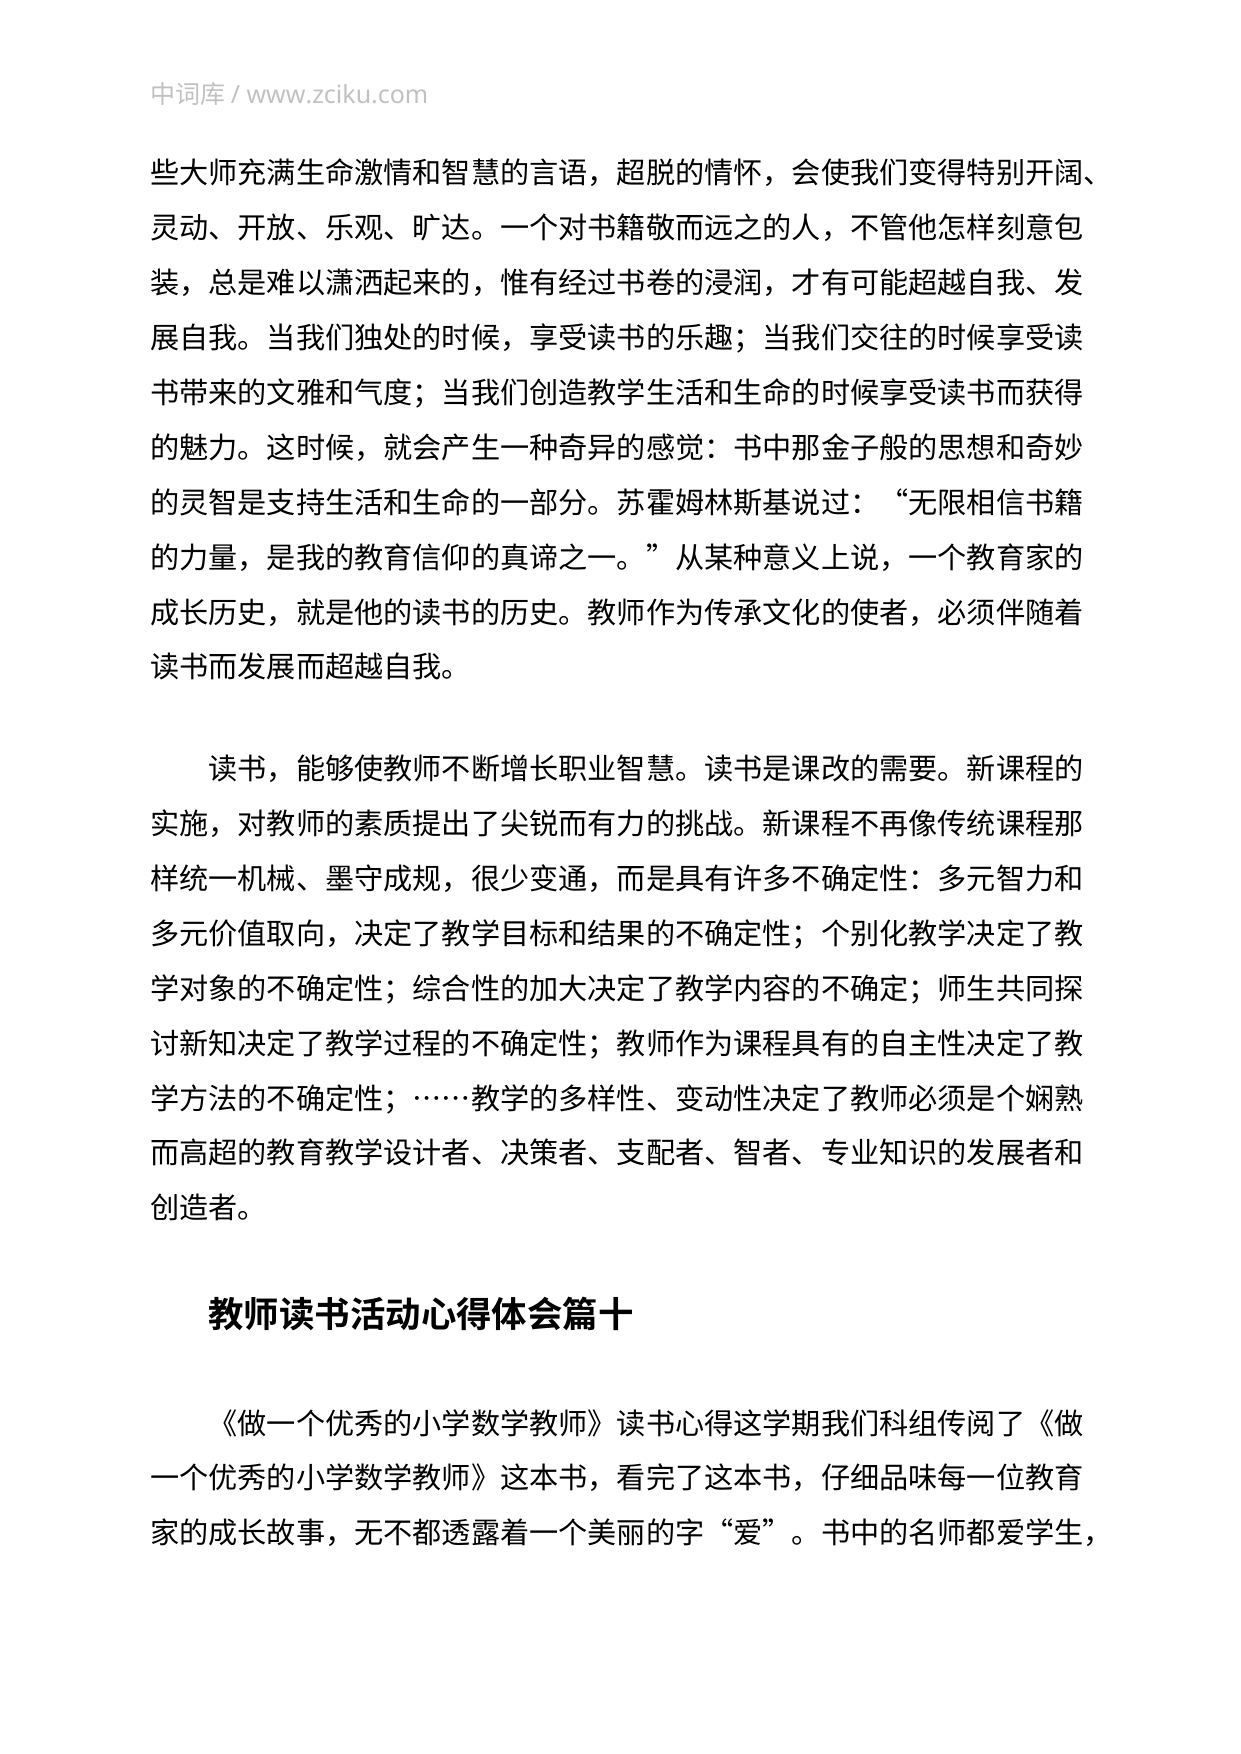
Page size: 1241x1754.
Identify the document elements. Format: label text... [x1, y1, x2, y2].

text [150, 1400, 1090, 1552]
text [150, 150, 1090, 686]
text 读书，能够使教师不断增长职业智慧。读书是课改的需要。新课程的实施，对教师的素质提出了尖锐而有力的挑战。新课程不再像传统课程那样统一机械、墨守成规，很少变通，而是具有许多不确定性：多元智力和多元价值取向，决定了教学目标和结果的不确定性；个别化教学决定了教学对象的不确定性；综合性的加大决定了教学内容的不确定；师生共同探讨新知决定了教学过程的不确定性；教师作为课程具有的自主性决定了教学方法的不确定性；……教学的多样性、变动性决定了教师必须是个娴熟而高超的教育教学设计者、决策者、支配者、智者、专业知识的发展者和创造者。 [150, 746, 1090, 1227]
text 教师读书活动心得体会篇十 [150, 1287, 1090, 1338]
